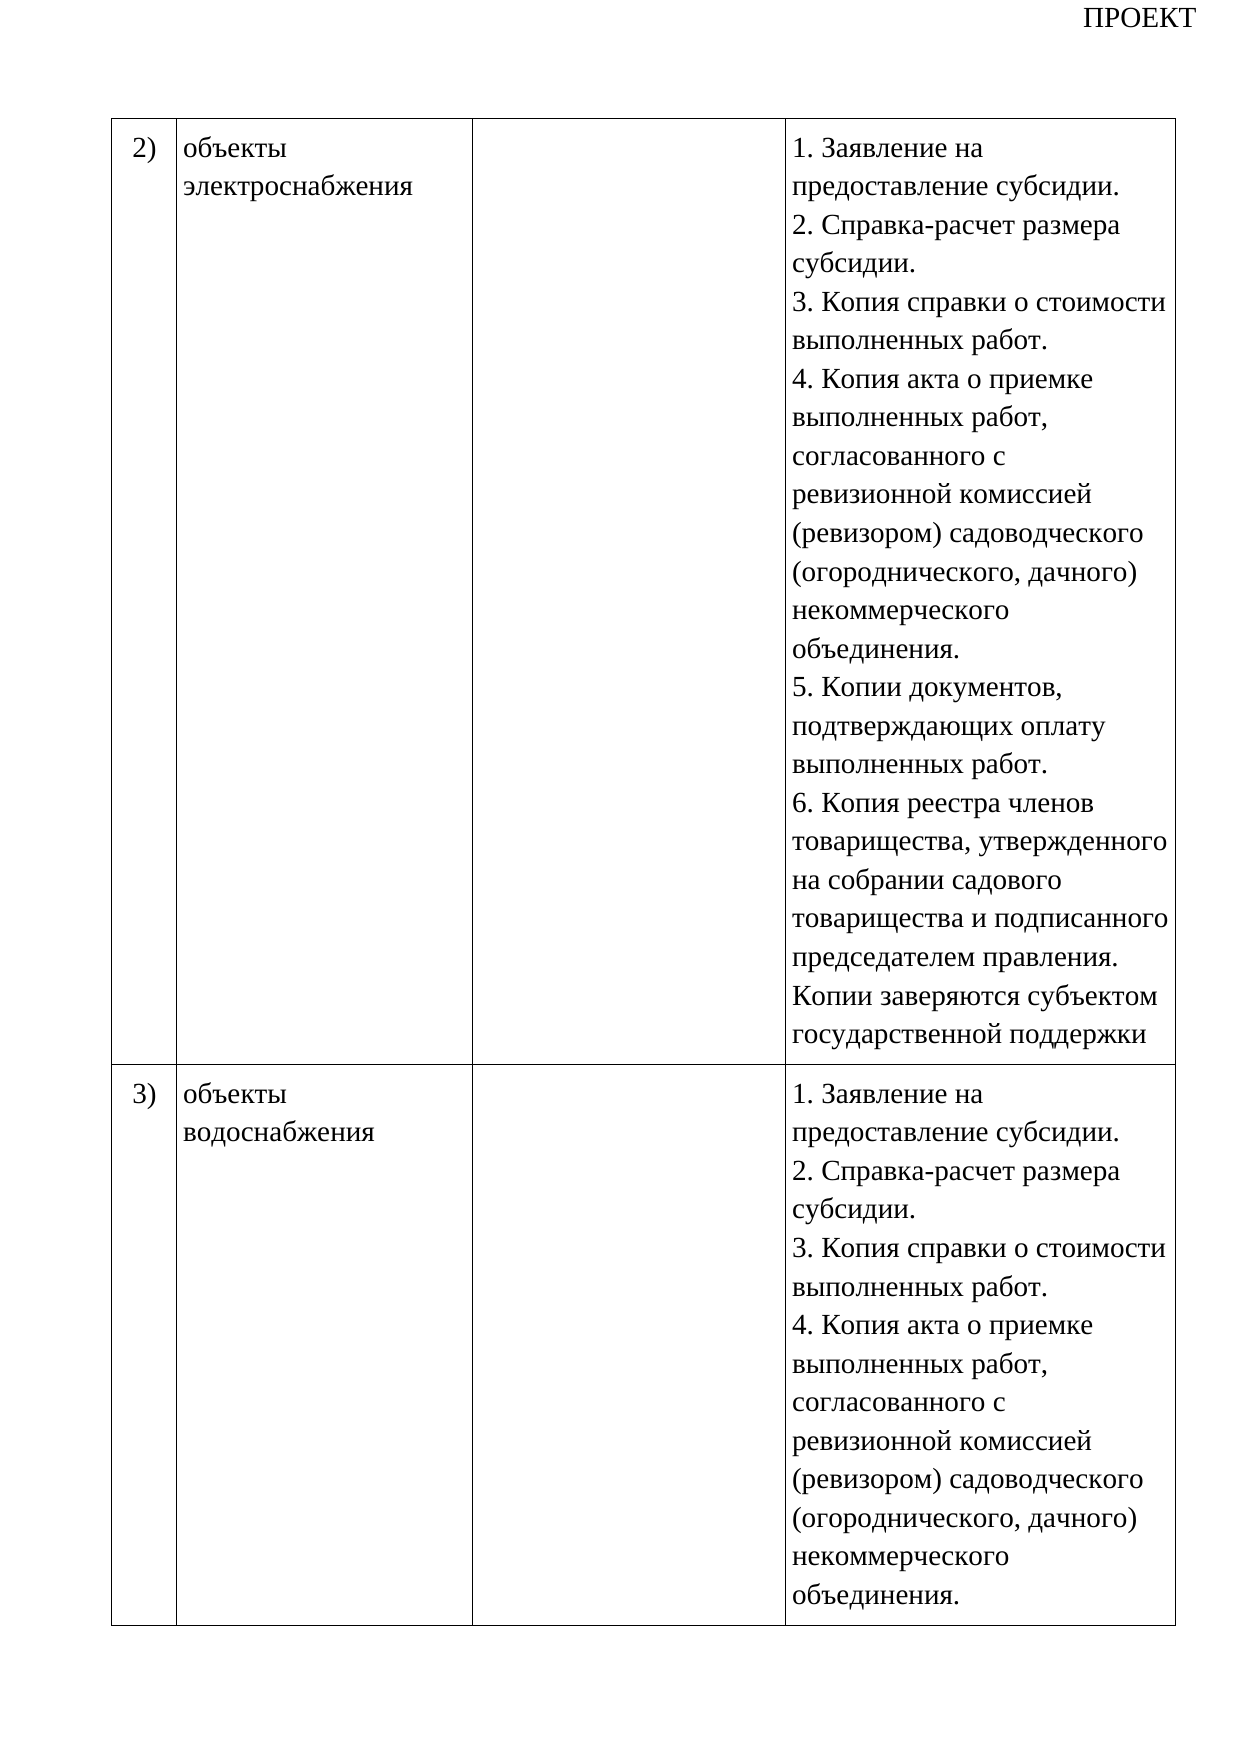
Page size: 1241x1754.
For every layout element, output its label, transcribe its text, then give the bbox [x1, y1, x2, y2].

table_cell 2) [112, 119, 176, 1064]
table_cell [473, 1065, 785, 1625]
table_cell [473, 119, 785, 1064]
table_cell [786, 1065, 1175, 1625]
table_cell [177, 1065, 472, 1625]
table_cell 3) [112, 1065, 176, 1625]
table_cell объекты электроснабжения [177, 119, 472, 1064]
